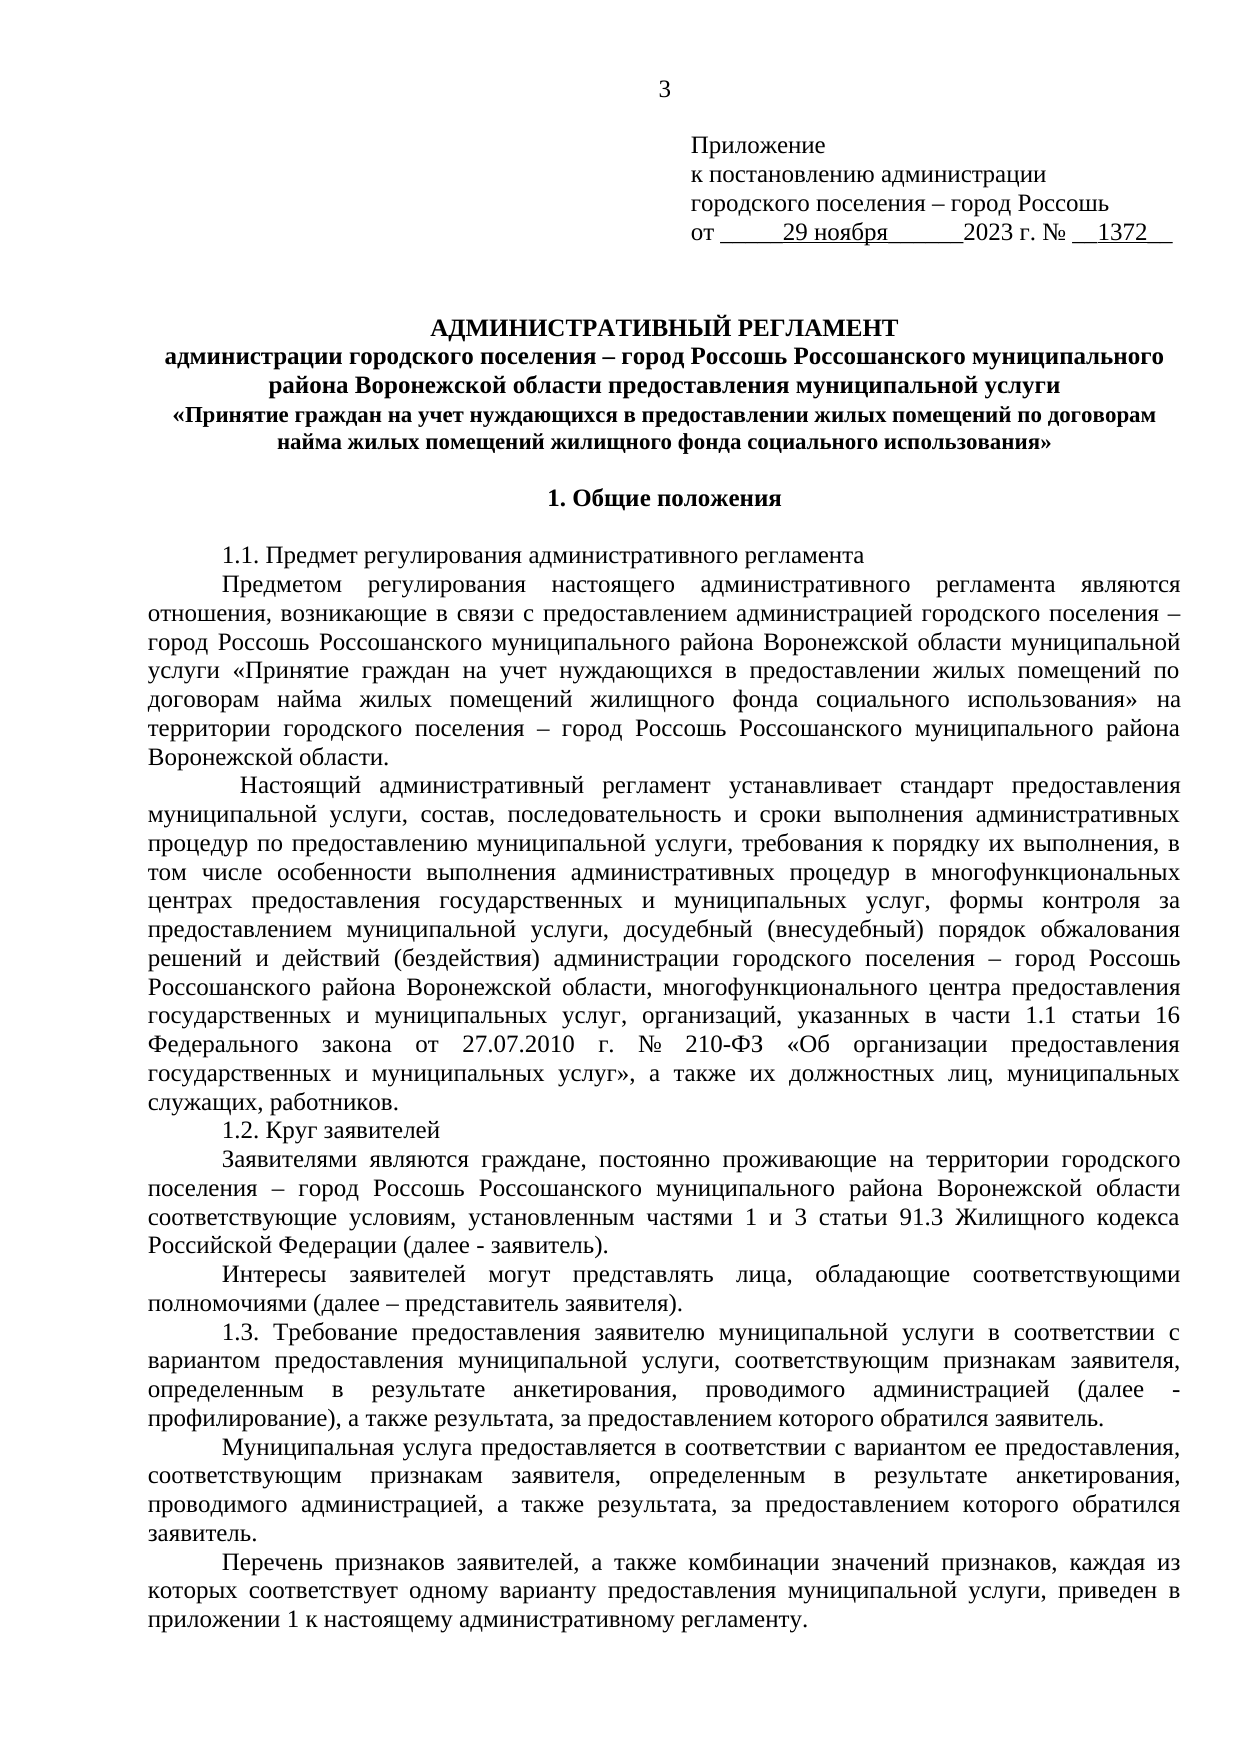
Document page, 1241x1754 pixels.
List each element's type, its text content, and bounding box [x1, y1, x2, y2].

text 1.3. Требование предоставления заявителю муниципальной услуги в соответствии с вариантом предоставления муниципальной услуги, соответствующим признакам заявителя, определенным в результате анкетирования, проводимого администрацией (далее - профилирование), а также результата, за предоставлением которого обратился заявитель. [148, 1317, 1181, 1432]
text 1.1. Предмет регулирования административного регламента [148, 540, 1181, 569]
text Муниципальная услуга предоставляется в соответствии с вариантом ее предоставления, соответствующим признакам заявителя, определенным в результате анкетирования, проводимого администрацией, а также результата, за предоставлением которого обратился заявитель. [148, 1432, 1181, 1547]
text Перечень признаков заявителей, а также комбинации значений признаков, каждая из которых соответствует одному варианту предоставления муниципальной услуги, приведен в приложении 1 к настоящему административному регламенту. [148, 1547, 1181, 1633]
text Настоящий административный регламент устанавливает стандарт предоставления муниципальной услуги, состав, последовательность и сроки выполнения административных процедур по предоставлению муниципальной услуги, требования к порядку их выполнения, в том числе особенности выполнения административных процедур в многофункциональных центрах предоставления государственных и муниципальных услуг, формы контроля за предоставлением муниципальной услуги, досудебный (внесудебный) порядок обжалования решений и действий (бездействия) администрации городского поселения – город Россошь Россошанского района Воронежской области, многофункционального центра предоставления государственных и муниципальных услуг, организаций, указанных в части 1.1 статьи 16 Федерального закона от 27.07.2010 г. № 210-ФЗ «Об организации предоставления государственных и муниципальных услуг», а также их должностных лиц, муниципальных служащих, работников. [148, 770, 1181, 1115]
text Интересы заявителей могут представлять лица, обладающие соответствующими полномочиями (далее – представитель заявителя). [148, 1259, 1181, 1317]
text АДМИНИСТРАТИВНЫЙ РЕГЛАМЕНТ [148, 313, 1181, 341]
text 1. Общие положения [148, 483, 1181, 512]
text Заявителями являются граждане, постоянно проживающие на территории городского поселения – город Россошь Россошанского муниципального района Воронежской области соответствующие условиям, установленным частями 1 и 3 статьи 91.3 Жилищного кодекса Российской Федерации (далее - заявитель). [148, 1144, 1181, 1259]
text «Принятие граждан на учет нуждающихся в предоставлении жилых помещений по договорам найма жилых помещений жилищного фонда социального использования» [148, 399, 1181, 454]
text Предметом регулирования настоящего административного регламента являются отношения, возникающие в связи с предоставлением администрацией городского поселения – город Россошь Россошанского муниципального района Воронежской области муниципальной услуги «Принятие граждан на учет нуждающихся в предоставлении жилых помещений по договорам найма жилых помещений жилищного фонда социального использования» на территории городского поселения – город Россошь Россошанского муниципального района Воронежской области. [148, 569, 1181, 770]
text администрации городского поселения – город Россошь Россошанского муниципального района Воронежской области предоставления муниципальной услуги [148, 341, 1181, 399]
text 1.2. Круг заявителей [148, 1115, 1181, 1144]
table_header Приложение к постановлению администрации городского поселения – город Россошь от _____29 ноября______2023 г. № __1372__ [679, 131, 1181, 246]
